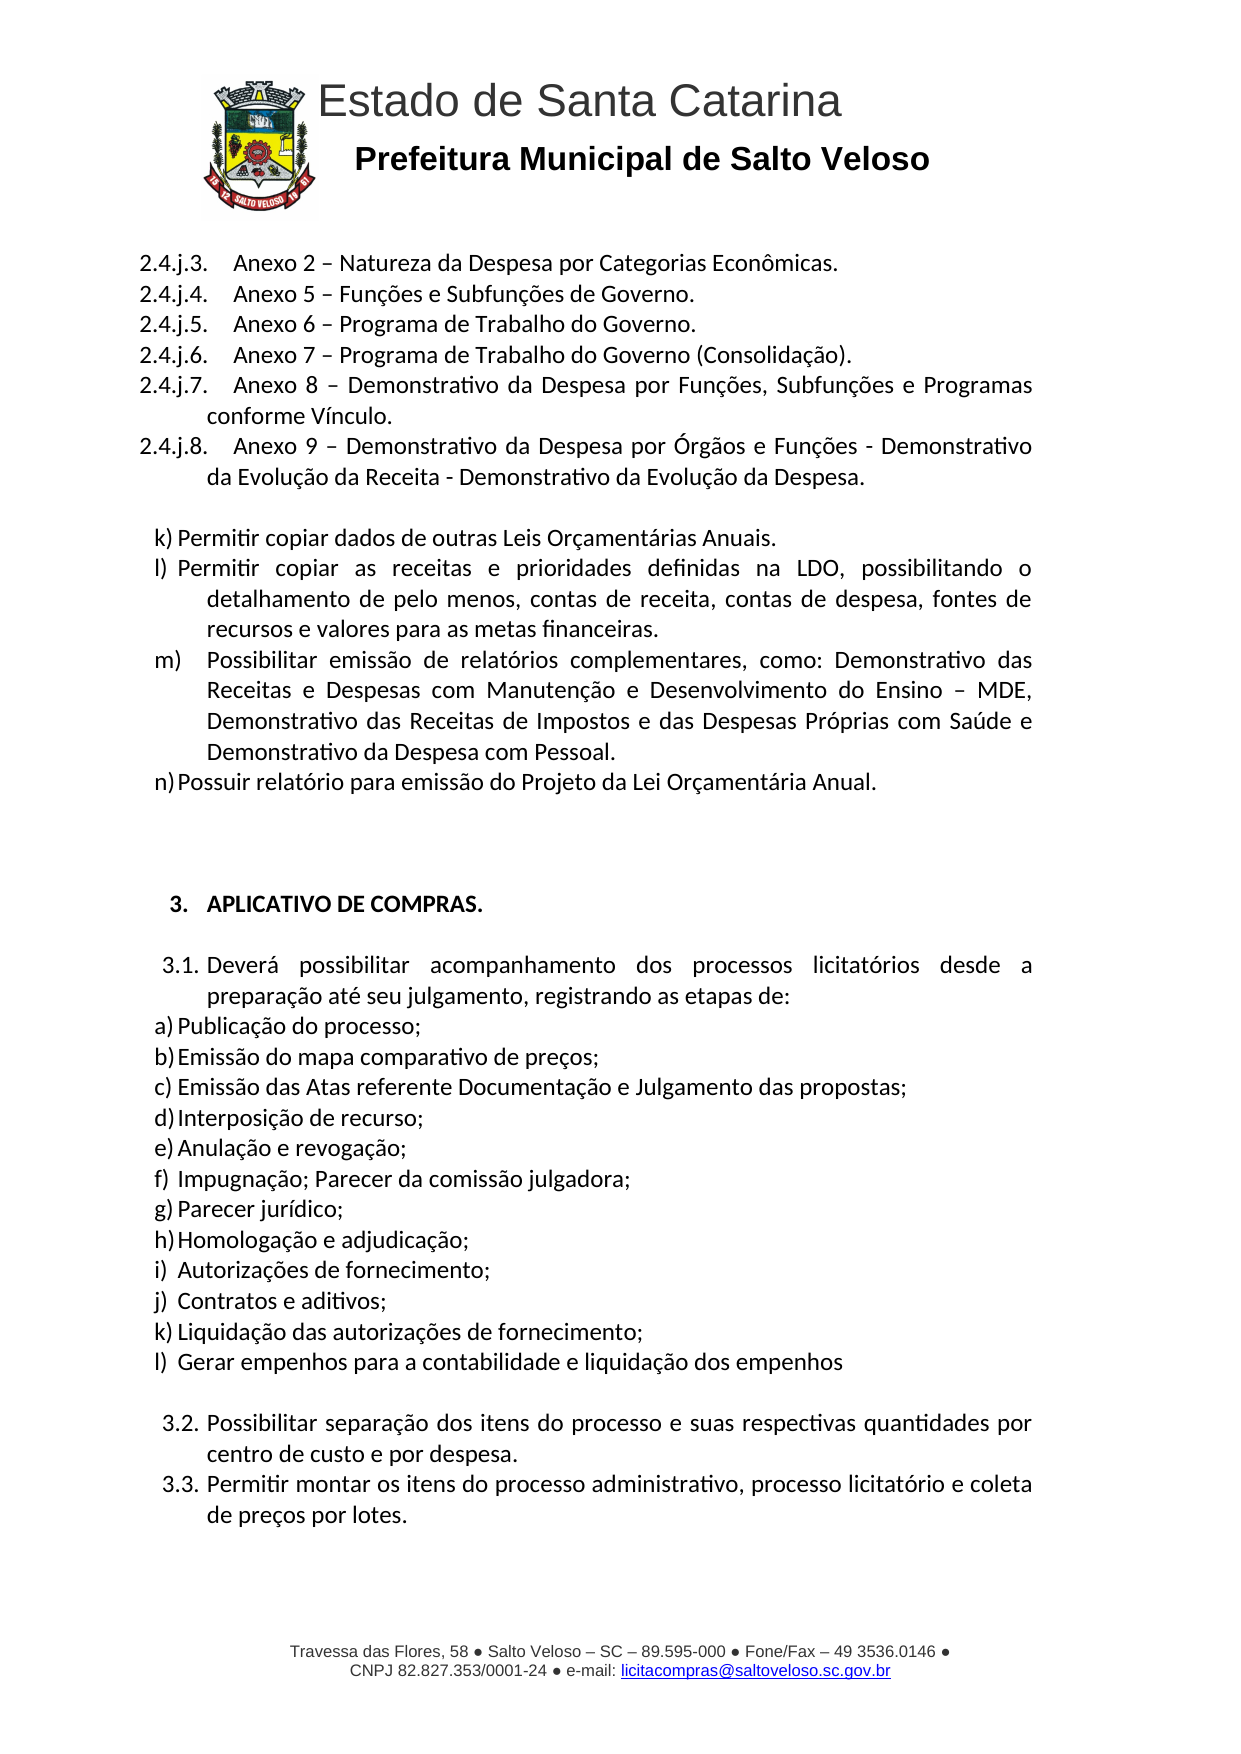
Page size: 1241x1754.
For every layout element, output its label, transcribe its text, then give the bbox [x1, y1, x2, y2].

list Interposição de recurso; [154, 1102, 1033, 1132]
list Emissão das Atas referente Documentação e Julgamento das propostas; [154, 1071, 1033, 1102]
list Contratos e aditivos; [154, 1285, 1033, 1316]
list Permitir copiar dados de outras Leis Orçamentárias Anuais. [154, 522, 1033, 553]
picture [201, 74, 320, 221]
list Emissão do mapa comparativo de preços; [154, 1041, 1033, 1071]
list Deverá possibilitar acompanhamento dos processos licitatórios desde a preparação até seu julgamento, registrando as etapas de: [162, 949, 1033, 1010]
list Autorizações de fornecimento; [154, 1254, 1033, 1285]
list Publicação do processo; [154, 1010, 1033, 1041]
list APLICATIVO DE COMPRAS. [169, 888, 1033, 919]
list Permitir copiar as receitas e prioridades definidas na LDO, possibilitando o detalhamento de pelo menos, contas de receita, contas de despesa, fontes de recursos e valores para as metas financeiras. [154, 553, 1033, 644]
list Liquidação das autorizações de fornecimento; [154, 1316, 1033, 1346]
list Possibilitar emissão de relatórios complementares, como: Demonstrativo das Receitas e Despesas com Manutenção e Desenvolvimento do Ensino – MDE, Demonstrativo das Receitas de Impostos e das Despesas Próprias com Saúde e Demonstrativo da Despesa com Pessoal. [154, 644, 1033, 766]
list Homologação e adjudicação; [154, 1224, 1033, 1254]
list Impugnação; Parecer da comissão julgadora; [154, 1163, 1033, 1193]
list Possuir relatório para emissão do Projeto da Lei Orçamentária Anual. [154, 766, 1033, 797]
list Anexo 9 – Demonstrativo da Despesa por Órgãos e Funções - Demonstrativo da Evolução da Receita - Demonstrativo da Evolução da Despesa. [139, 431, 1033, 492]
list Gerar empenhos para a contabilidade e liquidação dos empenhos [154, 1346, 1033, 1377]
list Anexo 2 – Natureza da Despesa por Categorias Econômicas. [139, 247, 1033, 278]
list Permitir montar os itens do processo administrativo, processo licitatório e coleta de preços por lotes. [162, 1468, 1033, 1529]
list Anexo 6 – Programa de Trabalho do Governo. [139, 308, 1033, 339]
list Anexo 5 – Funções e Subfunções de Governo. [139, 278, 1033, 308]
list Anexo 8 – Demonstrativo da Despesa por Funções, Subfunções e Programas conforme Vínculo. [139, 369, 1033, 431]
list Possibilitar separação dos itens do processo e suas respectivas quantidades por centro de custo e por despesa. [162, 1407, 1033, 1468]
list Parecer jurídico; [154, 1193, 1033, 1224]
list Anexo 7 – Programa de Trabalho do Governo (Consolidação). [139, 339, 1033, 369]
list Anulação e revogação; [154, 1132, 1033, 1163]
